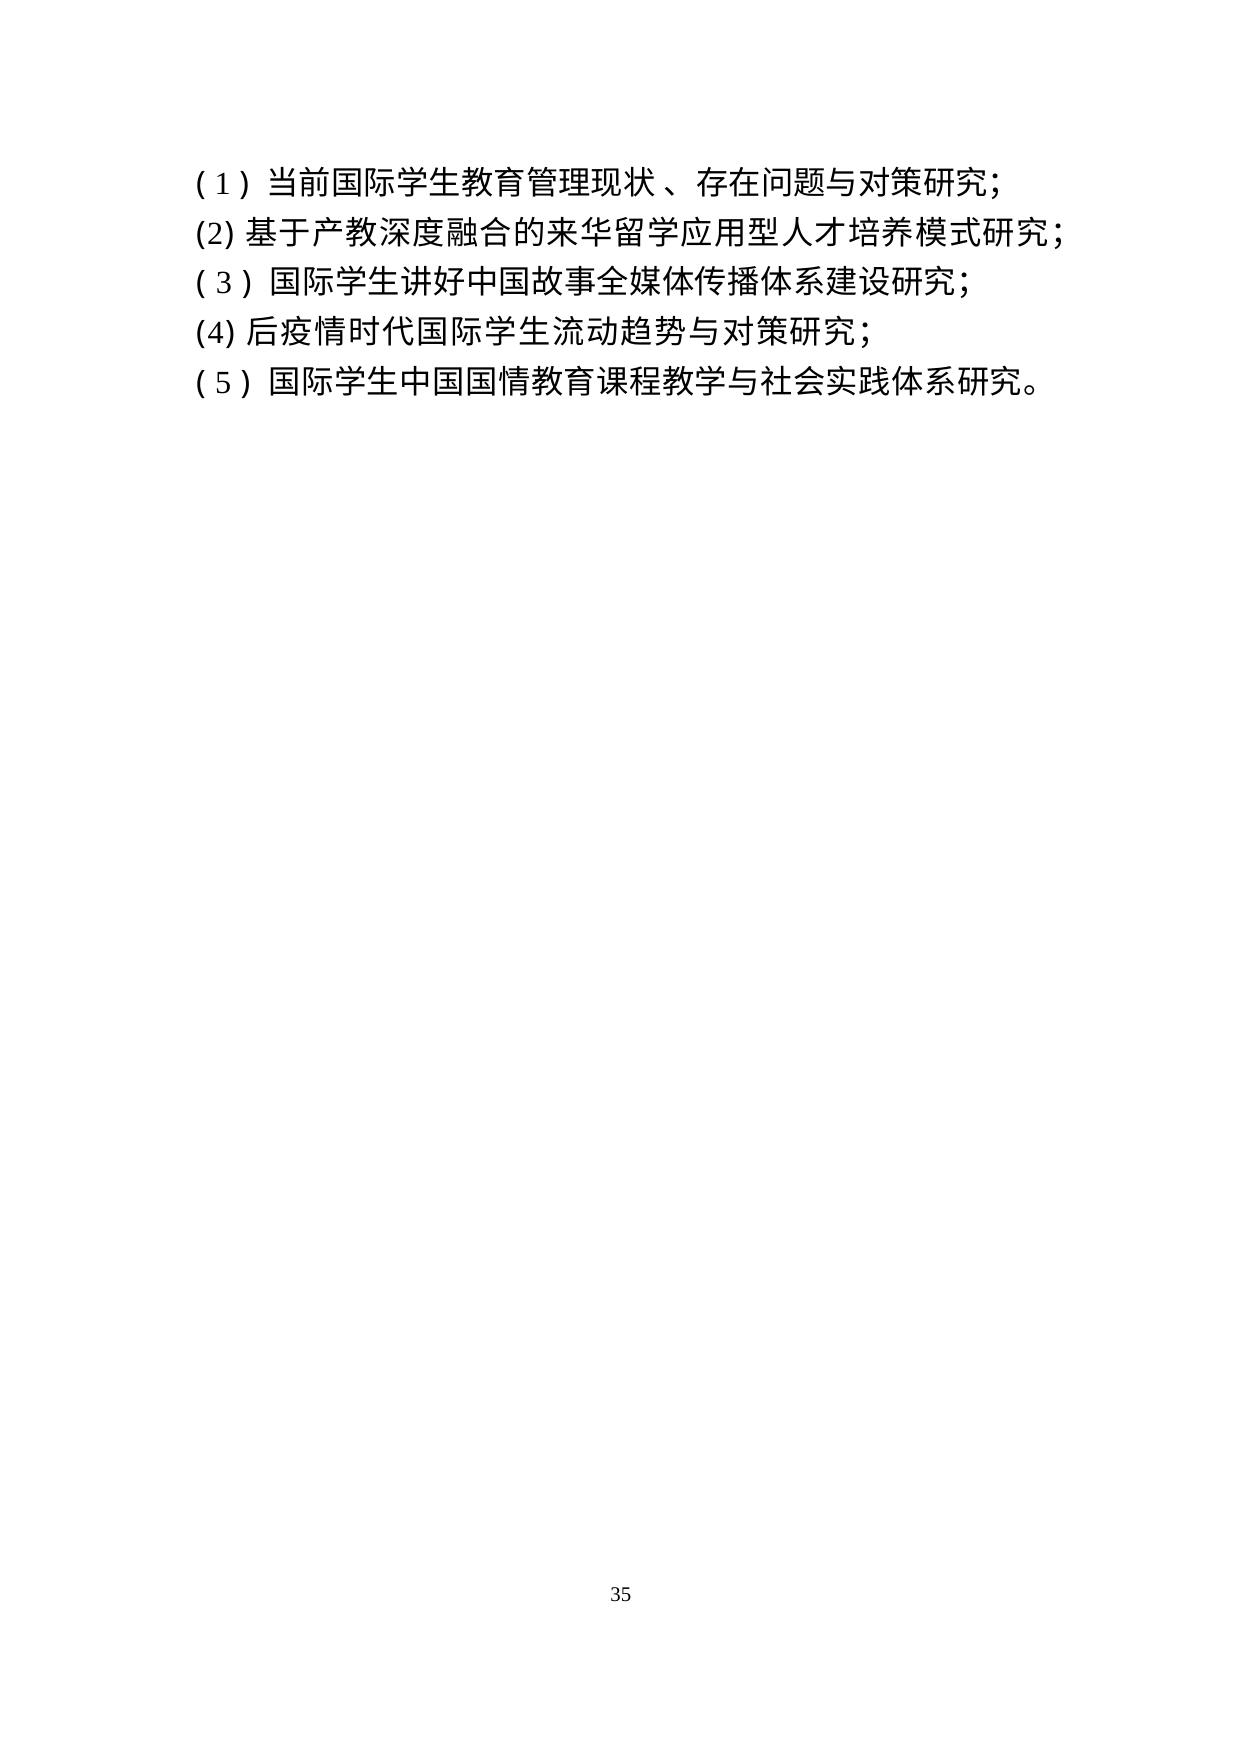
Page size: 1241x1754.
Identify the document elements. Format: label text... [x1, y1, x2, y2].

text ( 1 ) 当前国际学生教育管理现状 、存在问题与对策研究； [180, 166, 1087, 202]
text (4) 后疫情时代国际学生流动趋势与对策研究； [180, 315, 1087, 351]
text (2) 基于产教深度融合的来华留学应用型人才培养模式研究； [180, 216, 1087, 252]
text ( 5 ) 国际学生中国国情教育课程教学与社会实践体系研究。 [180, 365, 1087, 400]
text ( 3 ) 国际学生讲好中国故事全媒体传播体系建设研究； [180, 266, 1087, 301]
